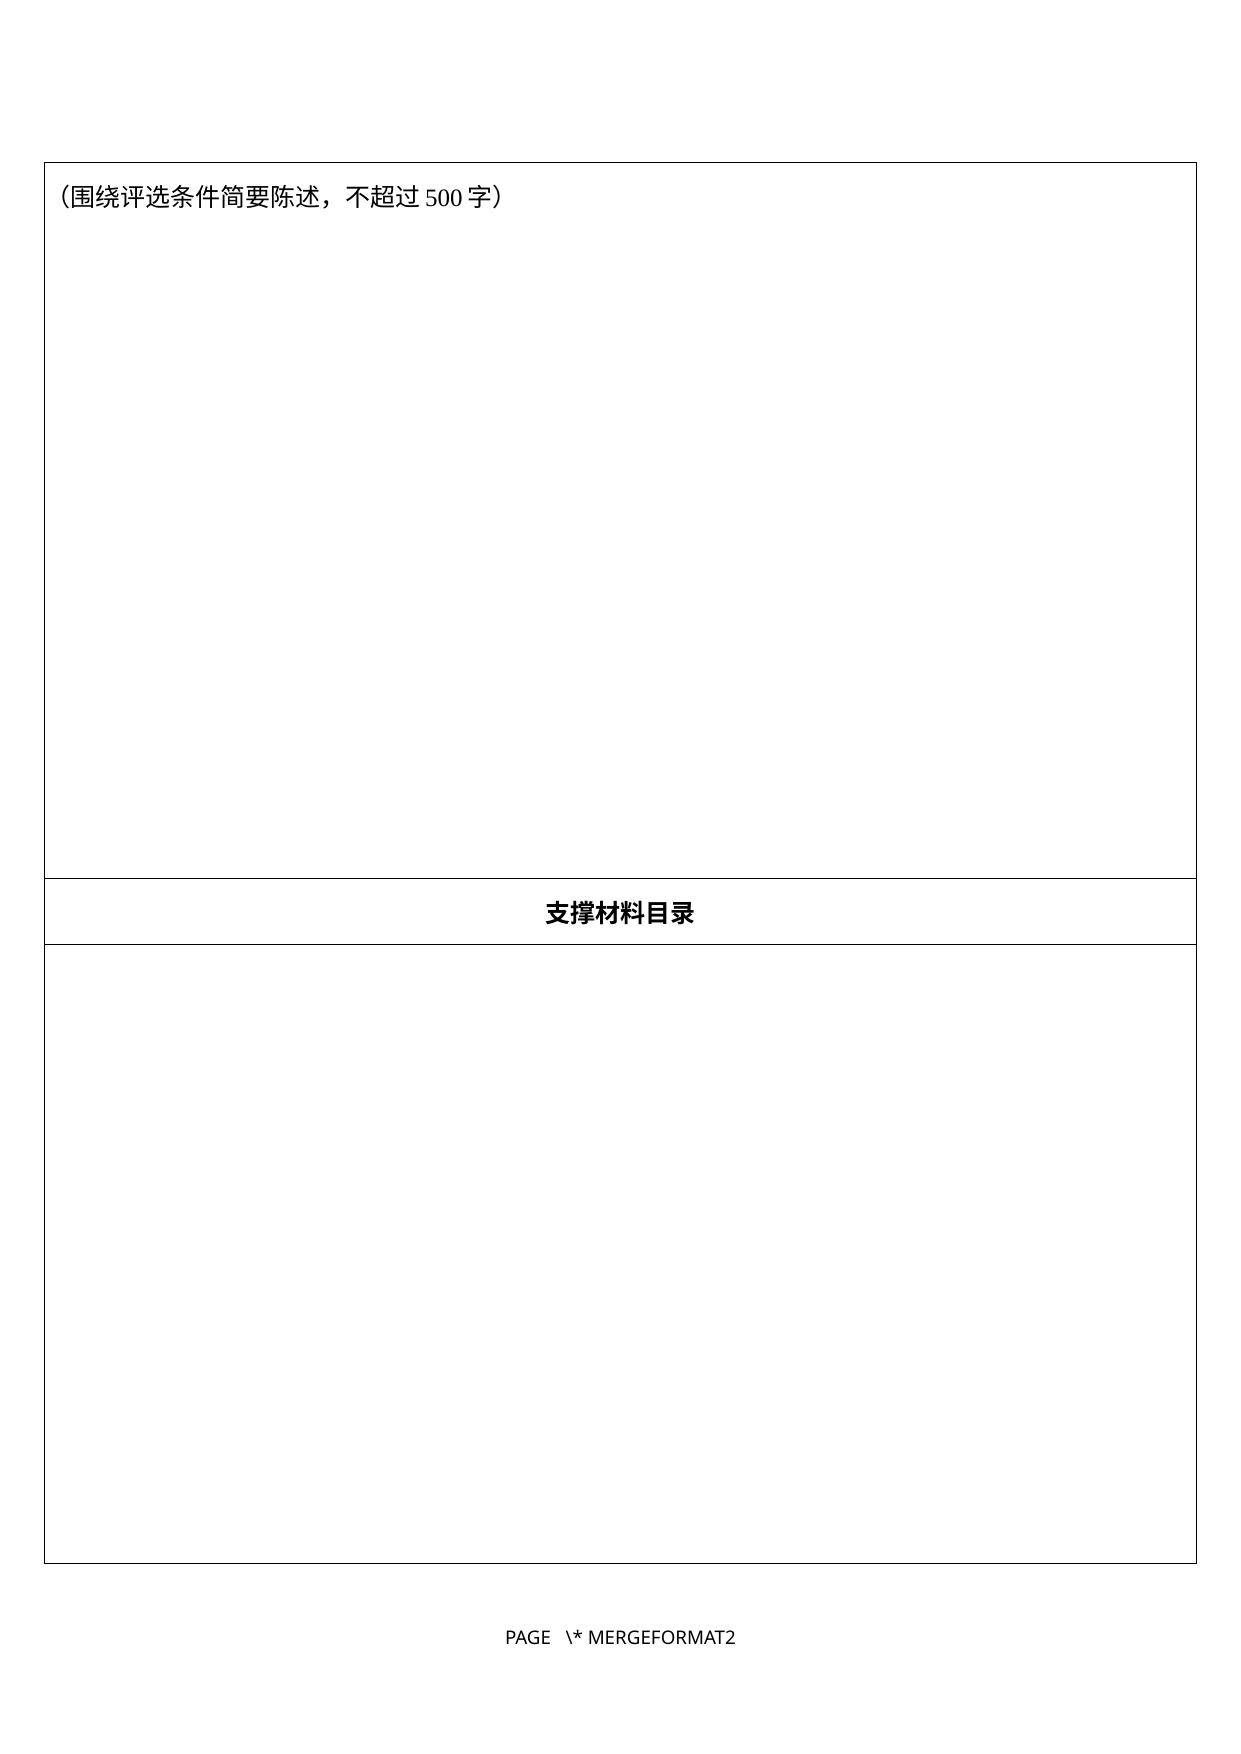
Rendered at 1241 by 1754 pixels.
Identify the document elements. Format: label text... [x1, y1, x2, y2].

table_cell 支撑材料目录 [45, 879, 1196, 944]
table_cell （围绕评选条件简要陈述，不超过500字） [45, 163, 1196, 878]
table_cell [45, 945, 1196, 1563]
